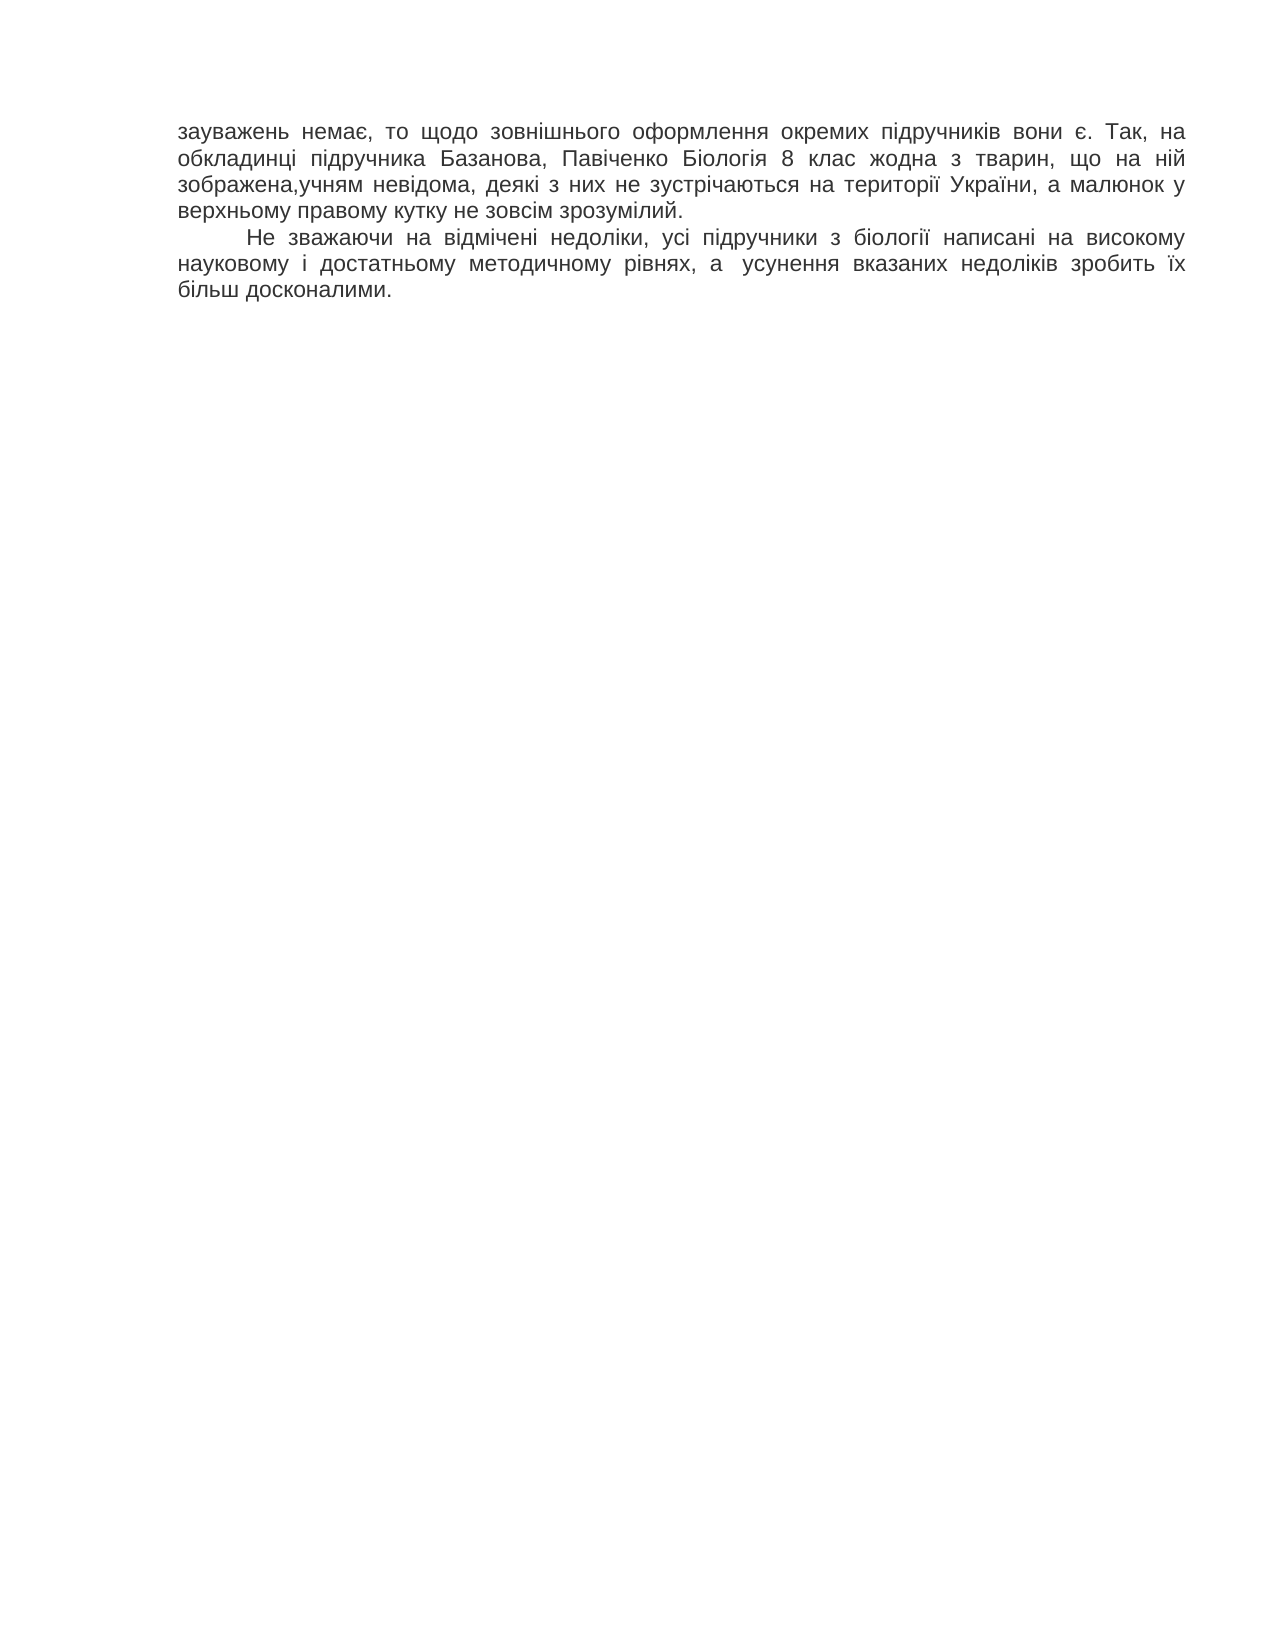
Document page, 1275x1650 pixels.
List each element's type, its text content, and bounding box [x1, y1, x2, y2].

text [177, 118, 1186, 223]
text Не зважаючи на відмічені недоліки, усі підручники з біології написані на високому науковому і достатньому методичному рівнях, а усунення вказаних недоліків зробить їх більш досконалими. [177, 223, 1186, 303]
